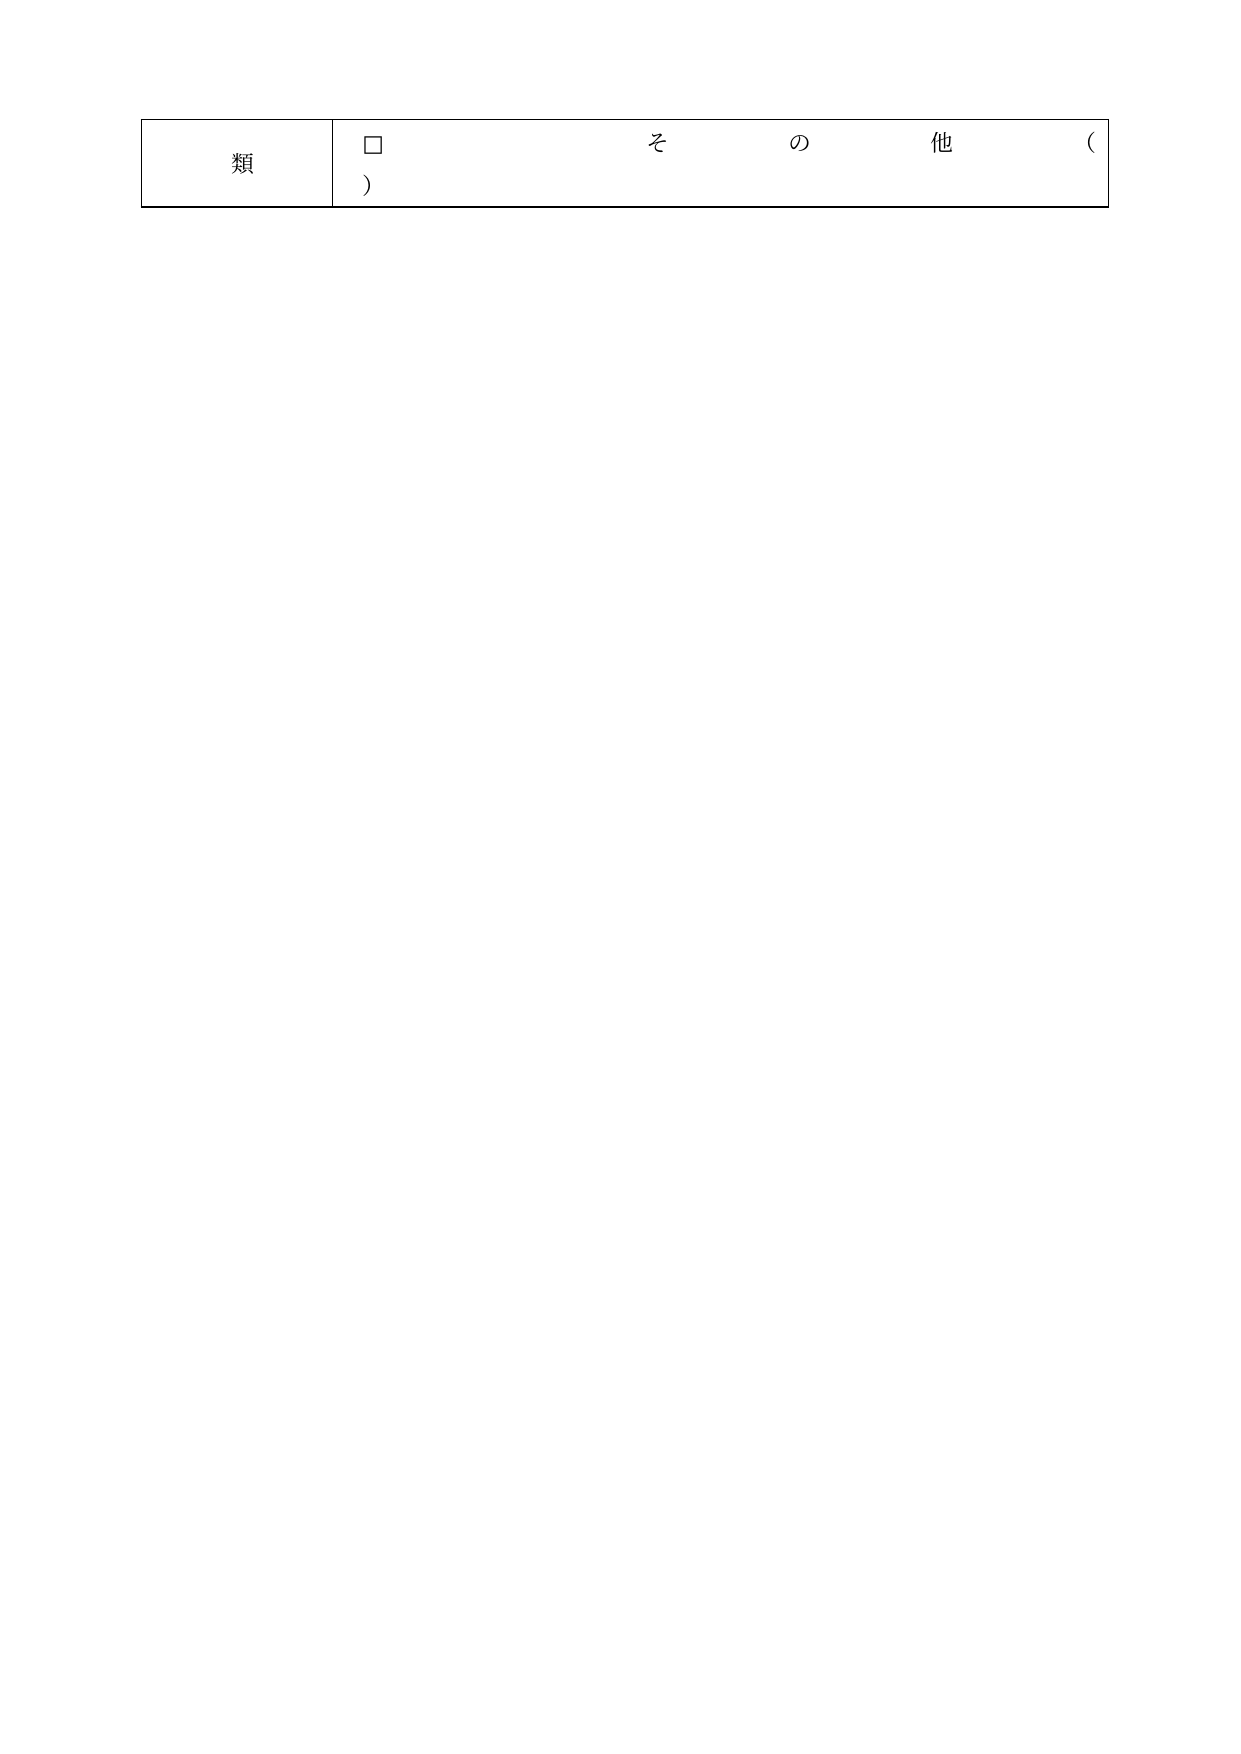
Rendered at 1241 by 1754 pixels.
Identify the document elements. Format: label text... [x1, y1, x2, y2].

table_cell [333, 120, 1108, 206]
table_cell 添付書類 [142, 120, 332, 206]
